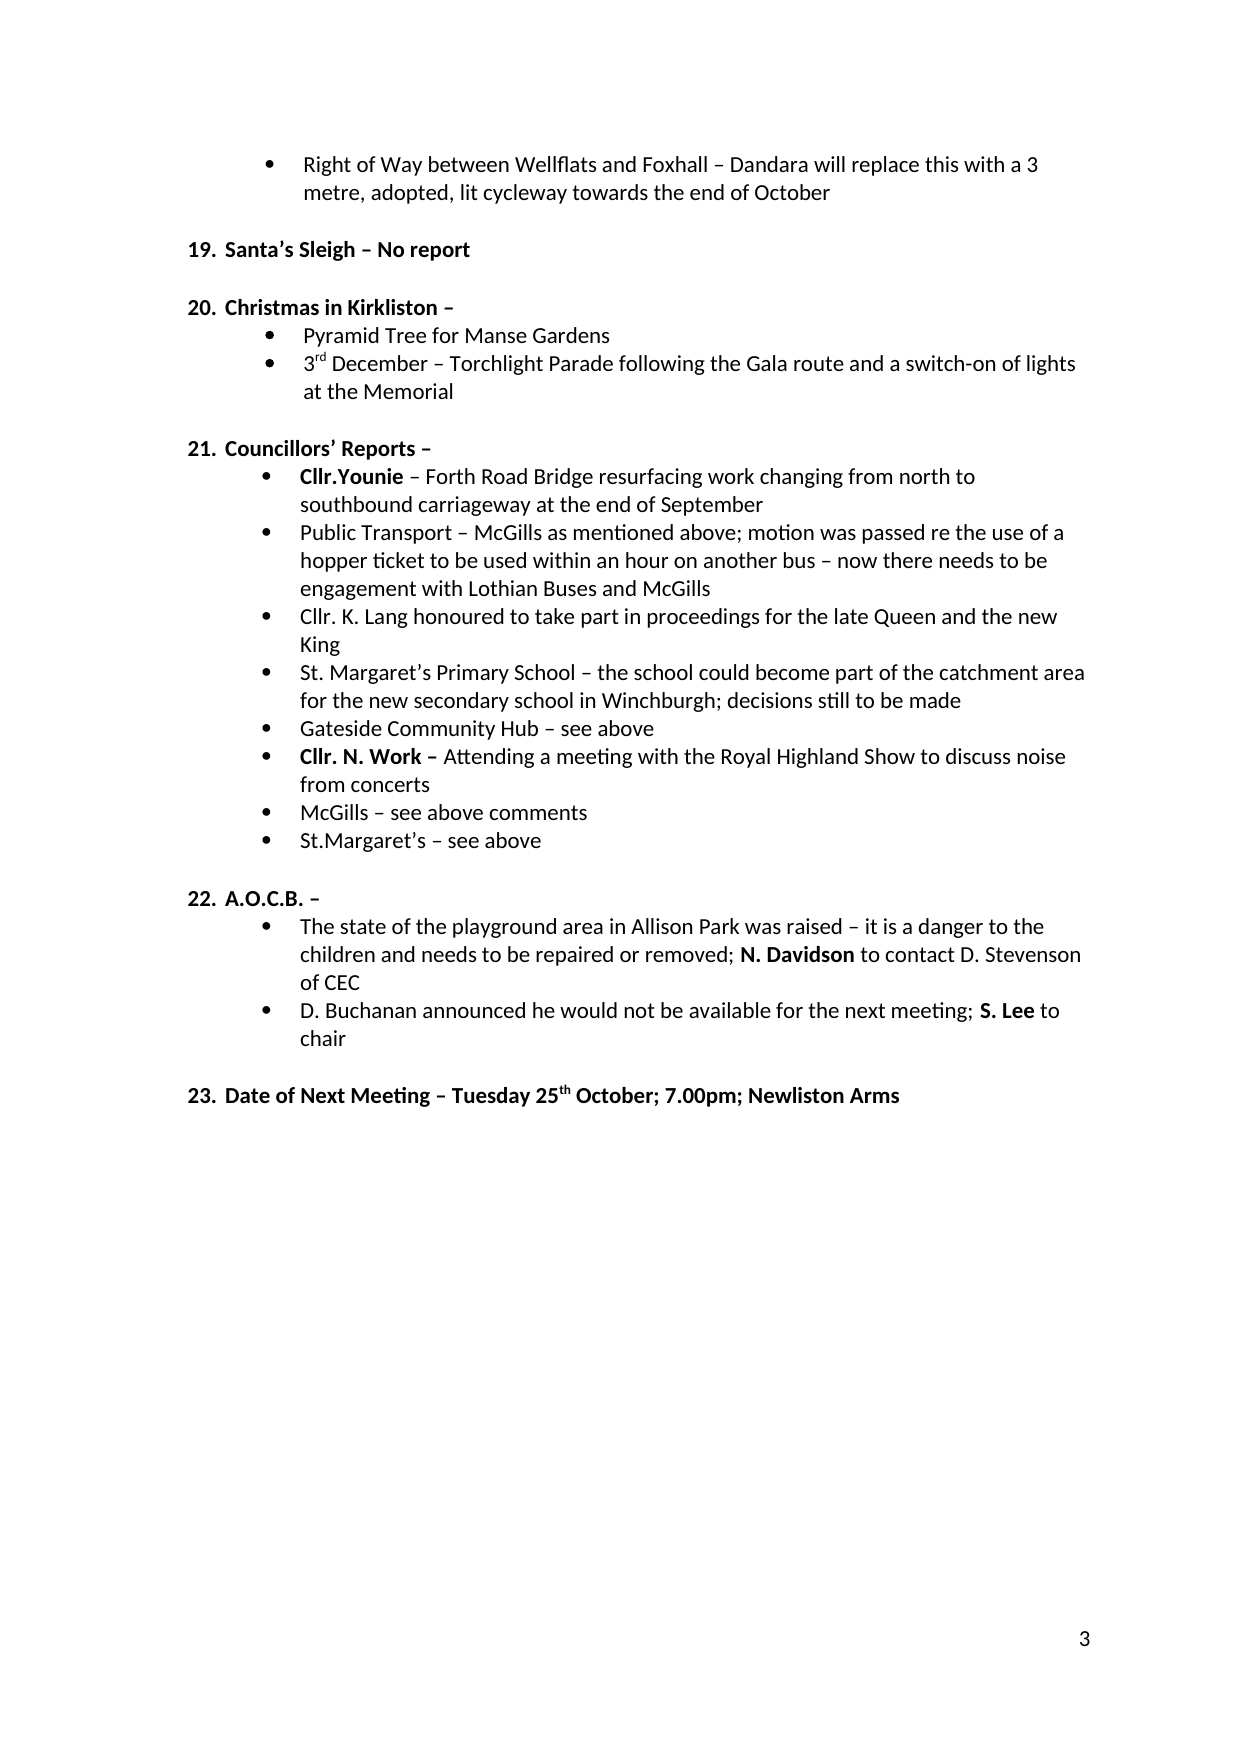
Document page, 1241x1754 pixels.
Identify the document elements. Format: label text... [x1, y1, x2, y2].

list Pyramid Tree for Manse Gardens [266, 321, 1090, 349]
list Public Transport – McGills as mentioned above; motion was passed re the use of a hopper ticket to be used within an hour on another bus – now there needs to be engagement with Lothian Buses and McGills [262, 518, 1090, 602]
list Councillors’ Reports – [187, 434, 1090, 462]
list Christmas in Kirkliston – [187, 293, 1090, 321]
list Santa’s Sleigh – No report [187, 235, 1090, 263]
list Right of Way between Wellflats and Foxhall – Dandara will replace this with a 3 metre, adopted, lit cycleway towards the end of October [266, 150, 1090, 206]
list Date of Next Meeting – Tuesday 25th October; 7.00pm; Newliston Arms [187, 1081, 1090, 1109]
list McGills – see above comments [262, 798, 1090, 827]
list A.O.C.B. – [187, 884, 1090, 912]
list St.Margaret’s – see above [262, 827, 1090, 854]
list Gateside Community Hub – see above [262, 714, 1090, 742]
list Cllr. N. Work – Attending a meeting with the Royal Highland Show to discuss noise from concerts [262, 742, 1090, 798]
list 3rd December – Torchlight Parade following the Gala route and a switch-on of lights at the Memorial [266, 349, 1090, 405]
list Cllr.Younie – Forth Road Bridge resurfacing work changing from north to southbound carriageway at the end of September [262, 462, 1090, 518]
list Cllr. K. Lang honoured to take part in proceedings for the late Queen and the new King [262, 602, 1090, 658]
list D. Buchanan announced he would not be available for the next meeting; S. Lee to chair [262, 996, 1090, 1052]
list The state of the playground area in Allison Park was raised – it is a danger to the children and needs to be repaired or removed; N. Davidson to contact D. Stevenson of CEC [262, 912, 1090, 996]
list St. Margaret’s Primary School – the school could become part of the catchment area for the new secondary school in Winchburgh; decisions still to be made [262, 658, 1090, 714]
